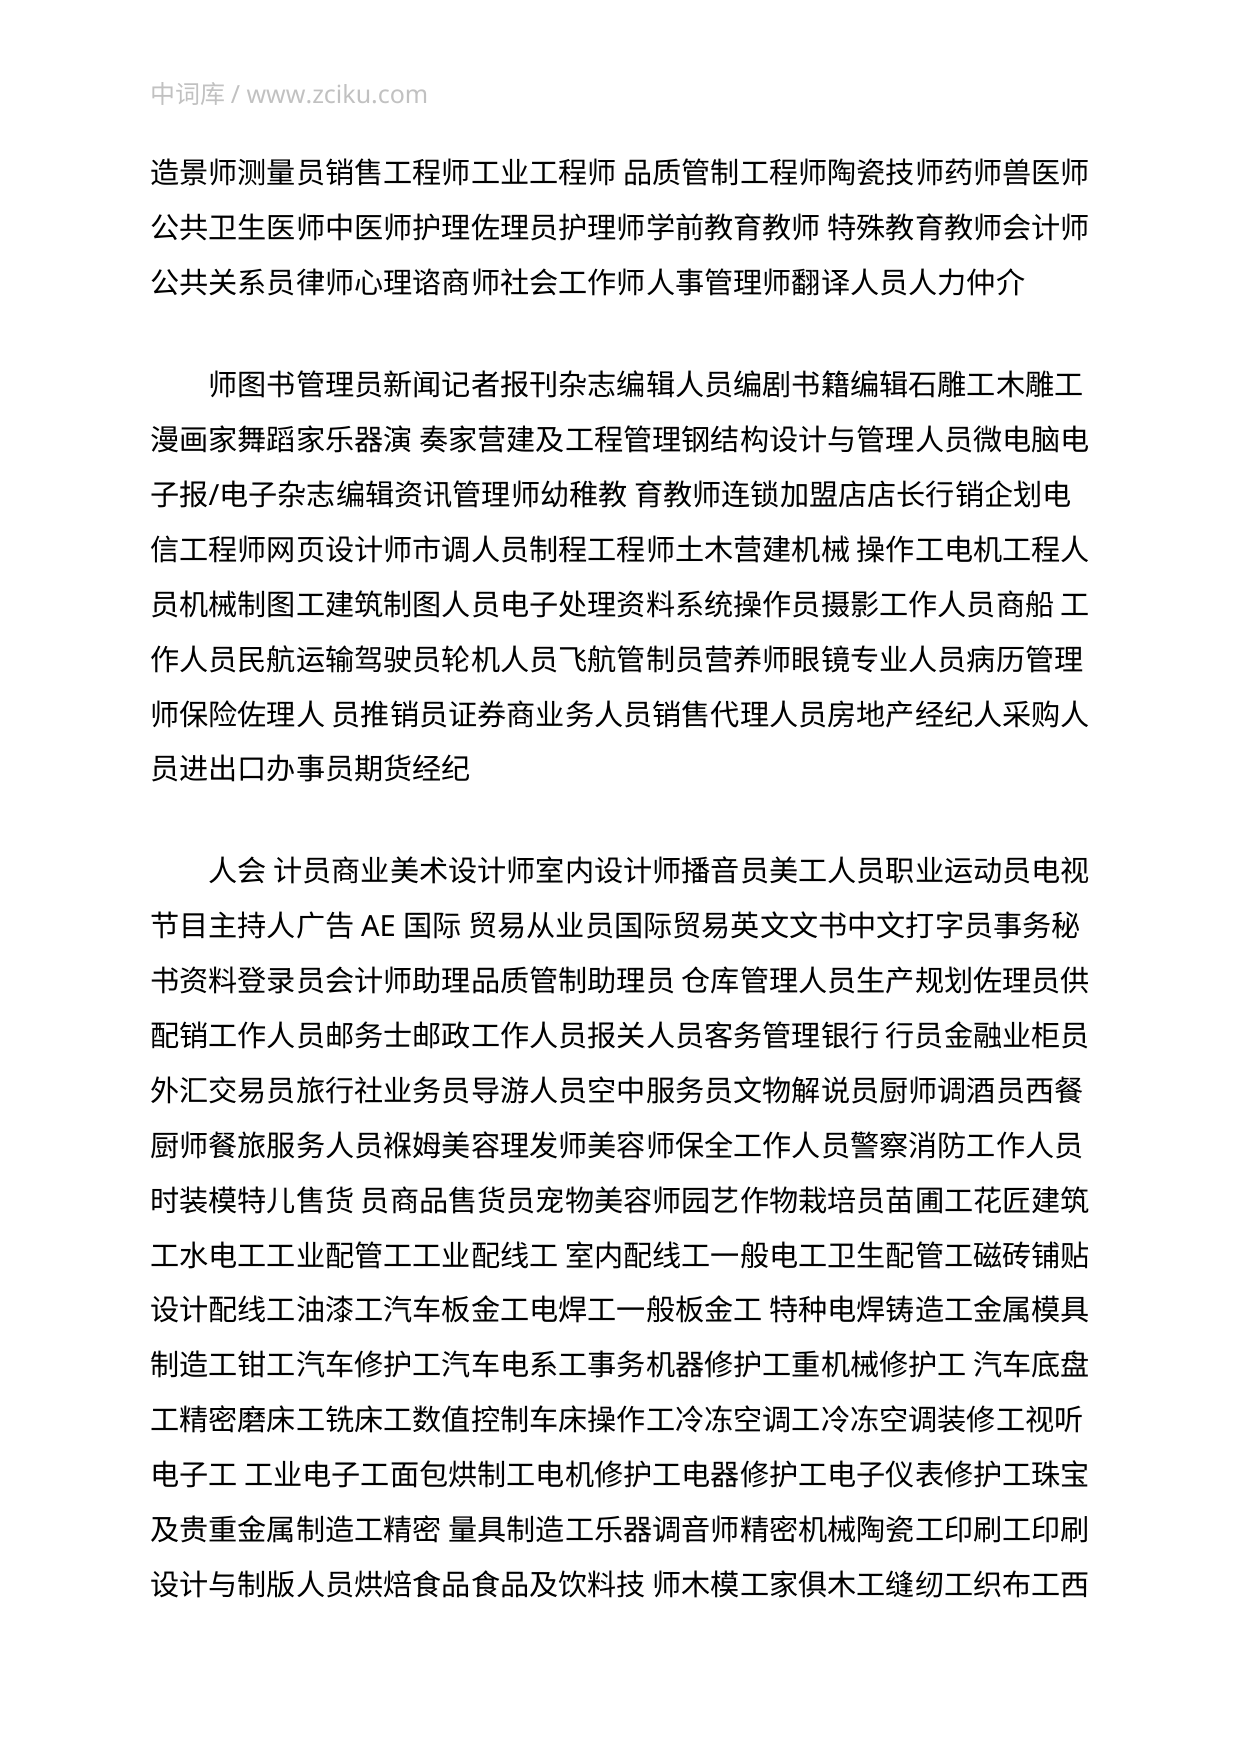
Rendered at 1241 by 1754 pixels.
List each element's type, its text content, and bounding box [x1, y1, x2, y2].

text 师图书管理员新闻记者报刊杂志编辑人员编剧书籍编辑石雕工木雕工漫画家舞蹈家乐器演 奏家营建及工程管理钢结构设计与管理人员微电脑电子报/电子杂志编辑资讯管理师幼稚教 育教师连锁加盟店店长行销企划电信工程师网页设计师市调人员制程工程师土木营建机械 操作工电机工程人员机械制图工建筑制图人员电子处理资料系统操作员摄影工作人员商船 工作人员民航运输驾驶员轮机人员飞航管制员营养师眼镜专业人员病历管理师保险佐理人 员推销员证券商业务人员销售代理人员房地产经纪人采购人员进出口办事员期货经纪 [150, 362, 1090, 788]
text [150, 848, 1090, 1604]
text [150, 150, 1090, 302]
